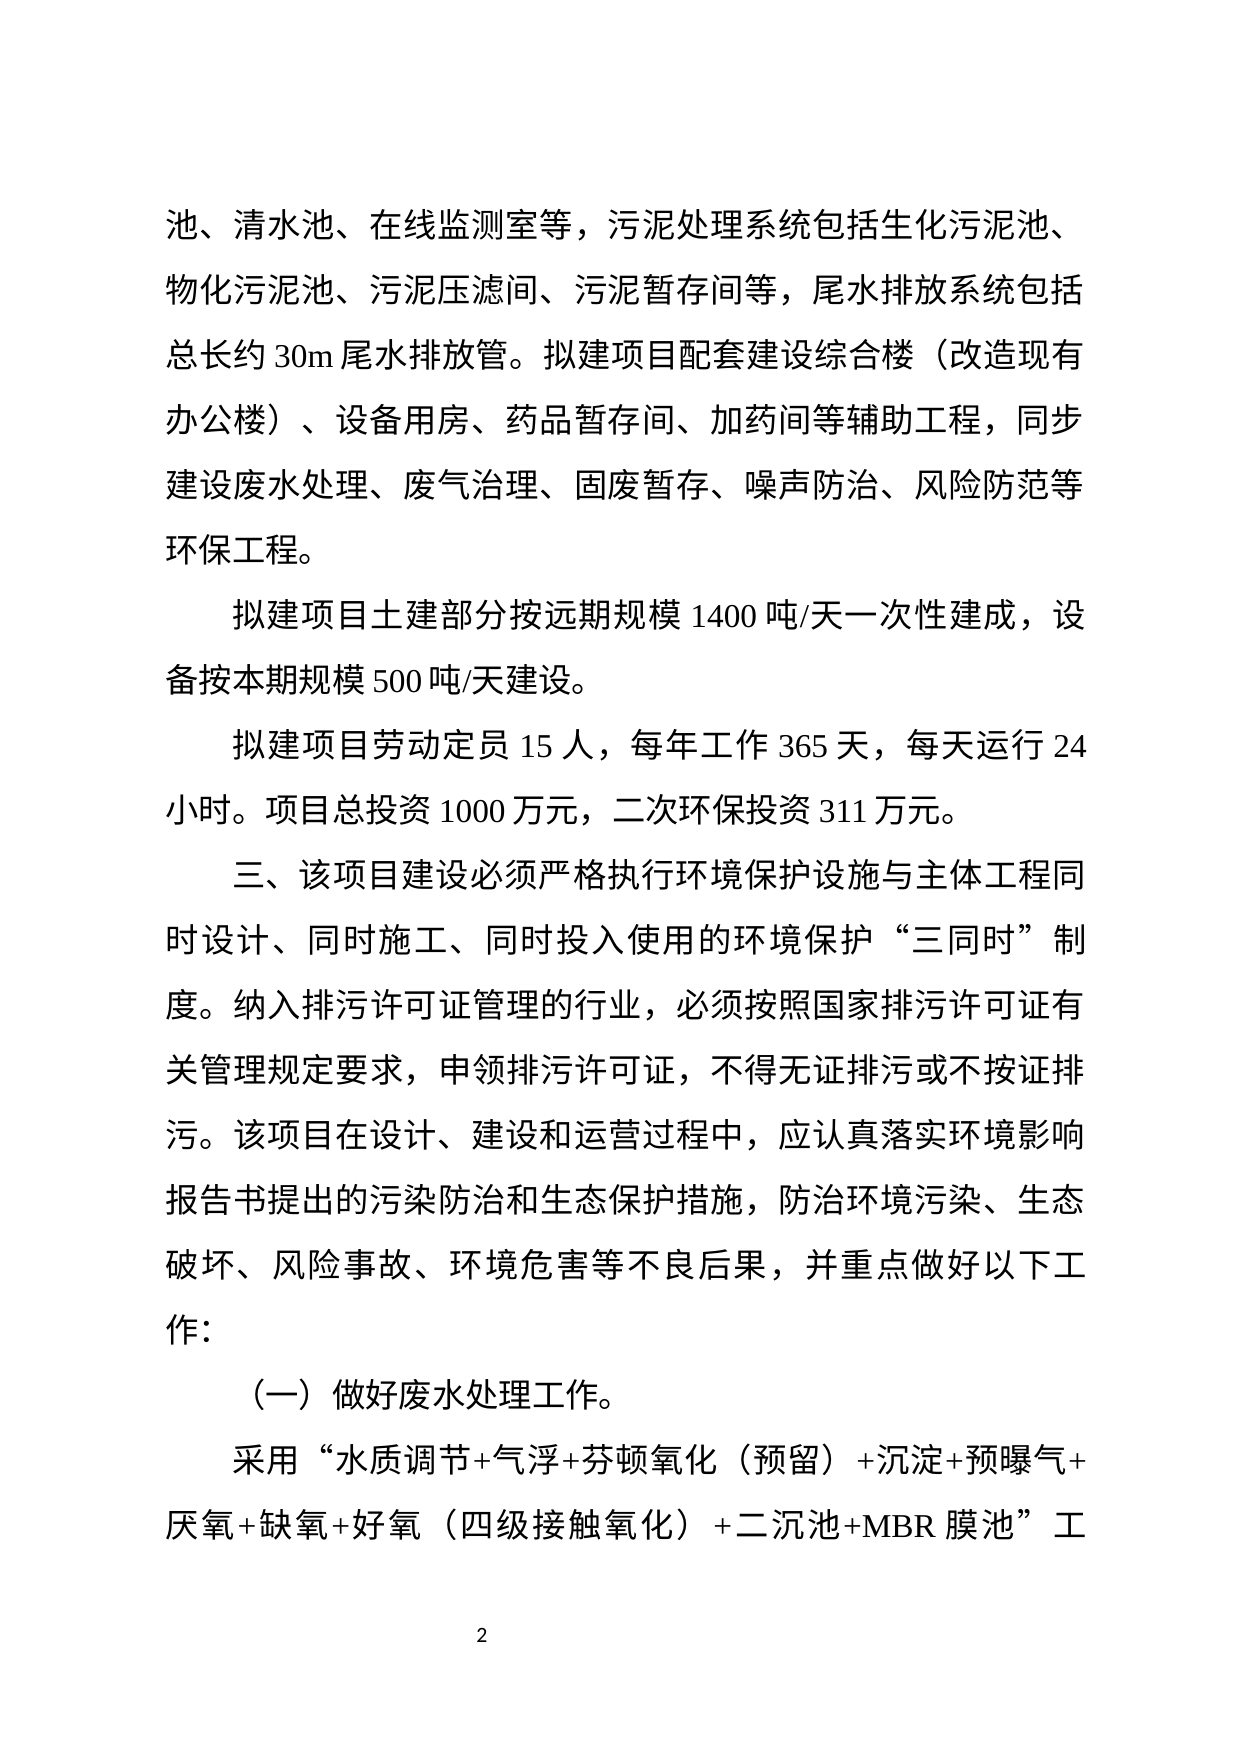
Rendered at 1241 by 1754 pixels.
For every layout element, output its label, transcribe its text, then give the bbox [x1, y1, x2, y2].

list 该项目建设必须严格执行环境保护设施与主体工程同时设计、同时施工、同时投入使用的环境保护“三同时”制度。纳入排污许可证管理的行业，必须按照国家排污许可证有关管理规定要求，申领排污许可证，不得无证排污或不按证排污。该项目在设计、建设和运营过程中，应认真落实环境影响报告书提出的污染防治和生态保护措施，防治环境污染、生态破坏、风险事故、环境危害等不良后果，并重点做好以下工作： [165, 840, 1087, 1360]
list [165, 1425, 1087, 1555]
list 做好废水处理工作。 [165, 1360, 1087, 1425]
list 拟建项目劳动定员15人，每年工作365天，每天运行24小时。项目总投资1000万元，二次环保投资311万元。 [165, 710, 1087, 840]
list 拟建项目土建部分按远期规模1400吨/天一次性建成，设备按本期规模500吨/天建设。 [165, 580, 1087, 710]
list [165, 190, 1087, 580]
